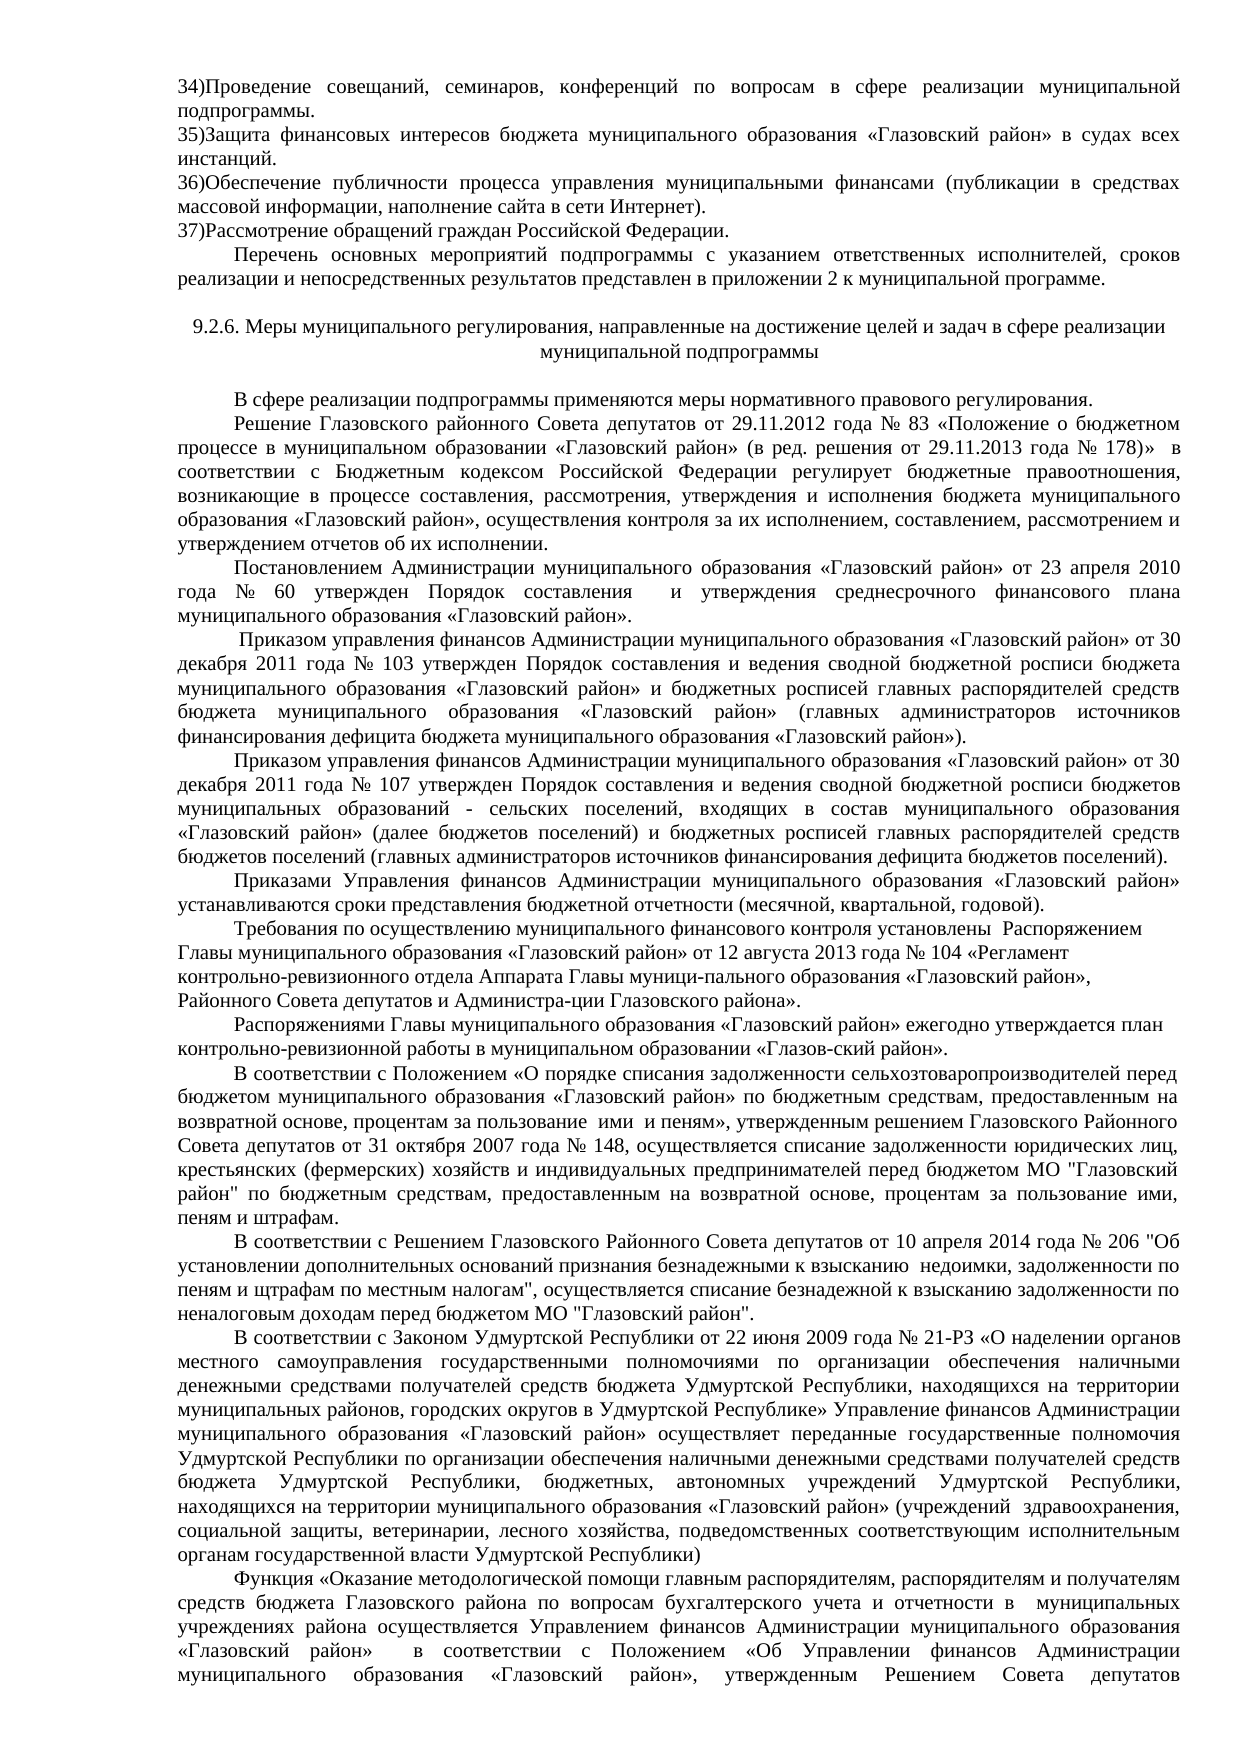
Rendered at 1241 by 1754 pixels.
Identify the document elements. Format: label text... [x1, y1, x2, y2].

text Перечень основных мероприятий подпрограммы с указанием ответственных исполнителей, сроков реализации и непосредственных результатов представлен в приложении 2 к муниципальной программе. [177, 242, 1181, 290]
text В соответствии с Решением Глазовского Районного Совета депутатов от 10 апреля 2014 года № 206 "Об установлении дополнительных оснований признания безнадежными к взысканию недоимки, задолженности по пеням и щтрафам по местным налогам", осуществляется списание безнадежной к взысканию задолженности по неналоговым доходам перед бюджетом МО "Глазовский район". [177, 1229, 1181, 1325]
text 35)Защита финансовых интересов бюджета муниципального образования «Глазовский район» в судах всех инстанций. [177, 122, 1181, 170]
text 37)Рассмотрение обращений граждан Российской Федерации. [177, 218, 1181, 242]
text Приказом управления финансов Администрации муниципального образования «Глазовский район» от 30 декабря 2011 года № 107 утвержден Порядок составления и ведения сводной бюджетной росписи бюджетов муниципальных образований - сельских поселений, входящих в состав муниципального образования «Глазовский район» (далее бюджетов поселений) и бюджетных росписей главных распорядителей средств бюджетов поселений (главных администраторов источников финансирования дефицита бюджетов поселений). [177, 748, 1181, 868]
text Приказом управления финансов Администрации муниципального образования «Глазовский район» от 30 декабря 2011 года № 103 утвержден Порядок составления и ведения сводной бюджетной росписи бюджета муниципального образования «Глазовский район» и бюджетных росписей главных распорядителей средств бюджета муниципального образования «Глазовский район» (главных администраторов источников финансирования дефицита бюджета муниципального образования «Глазовский район»). [177, 627, 1181, 748]
text Требования по осуществлению муниципального финансового контроля установлены Распоряжением Главы муниципального образования «Глазовский район» от 12 августа 2013 года № 104 «Регламент контрольно-ревизионного отдела Аппарата Главы муници-пального образования «Глазовский район», Районного Совета депутатов и Администра-ции Глазовского района». [177, 916, 1181, 1012]
text В соответствии с Положением «О порядке списания задолженности сельхозтоваропроизводителей перед бюджетом муниципального образования «Глазовский район» по бюджетным средствам, предоставленным на возвратной основе, процентам за пользование ими и пеням», утвержденным решением Глазовского Районного Совета депутатов от 31 октября 2007 года № 148, осуществляется списание задолженности юридических лиц, крестьянских (фермерских) хозяйств и индивидуальных предпринимателей перед бюджетом МО "Глазовский район" по бюджетным средствам, предоставленным на возвратной основе, процентам за пользование ими, пеням и штрафам. [177, 1060, 1179, 1229]
text 34)Проведение совещаний, семинаров, конференций по вопросам в сфере реализации муниципальной подпрограммы. [177, 74, 1181, 122]
text Постановлением Администрации муниципального образования «Глазовский район» от 23 апреля 2010 года № 60 утвержден Порядок составления и утверждения среднесрочного финансового плана муниципального образования «Глазовский район». [177, 555, 1181, 627]
text 36)Обеспечение публичности процесса управления муниципальными финансами (публикации в средствах массовой информации, наполнение сайта в сети Интернет). [177, 170, 1181, 218]
text Решение Глазовского районного Совета депутатов от 29.11.2012 года № 83 «Положение о бюджетном процессе в муниципальном образовании «Глазовский район» (в ред. решения от 29.11.2013 года № 178)» в соответствии с Бюджетным кодексом Российской Федерации регулирует бюджетные правоотношения, возникающие в процессе составления, рассмотрения, утверждения и исполнения бюджета муниципального образования «Глазовский район», осуществления контроля за их исполнением, составлением, рассмотрением и утверждением отчетов об их исполнении. [177, 411, 1181, 555]
text Распоряжениями Главы муниципального образования «Глазовский район» ежегодно утверждается план контрольно-ревизионной работы в муниципальном образовании «Глазов-ский район». [177, 1012, 1181, 1060]
text Приказами Управления финансов Администрации муниципального образования «Глазовский район» устанавливаются сроки представления бюджетной отчетности (месячной, квартальной, годовой). [177, 868, 1181, 916]
text В сфере реализации подпрограммы применяются меры нормативного правового регулирования. [177, 387, 1181, 411]
text В соответствии с Законом Удмуртской Республики от 22 июня 2009 года № 21-РЗ «О наделении органов местного самоуправления государственными полномочиями по организации обеспечения наличными денежными средствами получателей средств бюджета Удмуртской Республики, находящихся на территории муниципальных районов, городских округов в Удмуртской Республике» Управление финансов Администрации муниципального образования «Глазовский район» осуществляет переданные государственные полномочия Удмуртской Республики по организации обеспечения наличными денежными средствами получателей средств бюджета Удмуртской Республики, бюджетных, автономных учреждений Удмуртской Республики, находящихся на территории муниципального образования «Глазовский район» (учреждений здравоохранения, социальной защиты, ветеринарии, лесного хозяйства, подведомственных соответствующим исполнительным органам государственной власти Удмуртской Республики) [177, 1325, 1181, 1566]
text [177, 1566, 1181, 1686]
text 9.2.6. Меры муниципального регулирования, направленные на достижение целей и задач в сфере реализации муниципальной подпрограммы [177, 314, 1181, 363]
